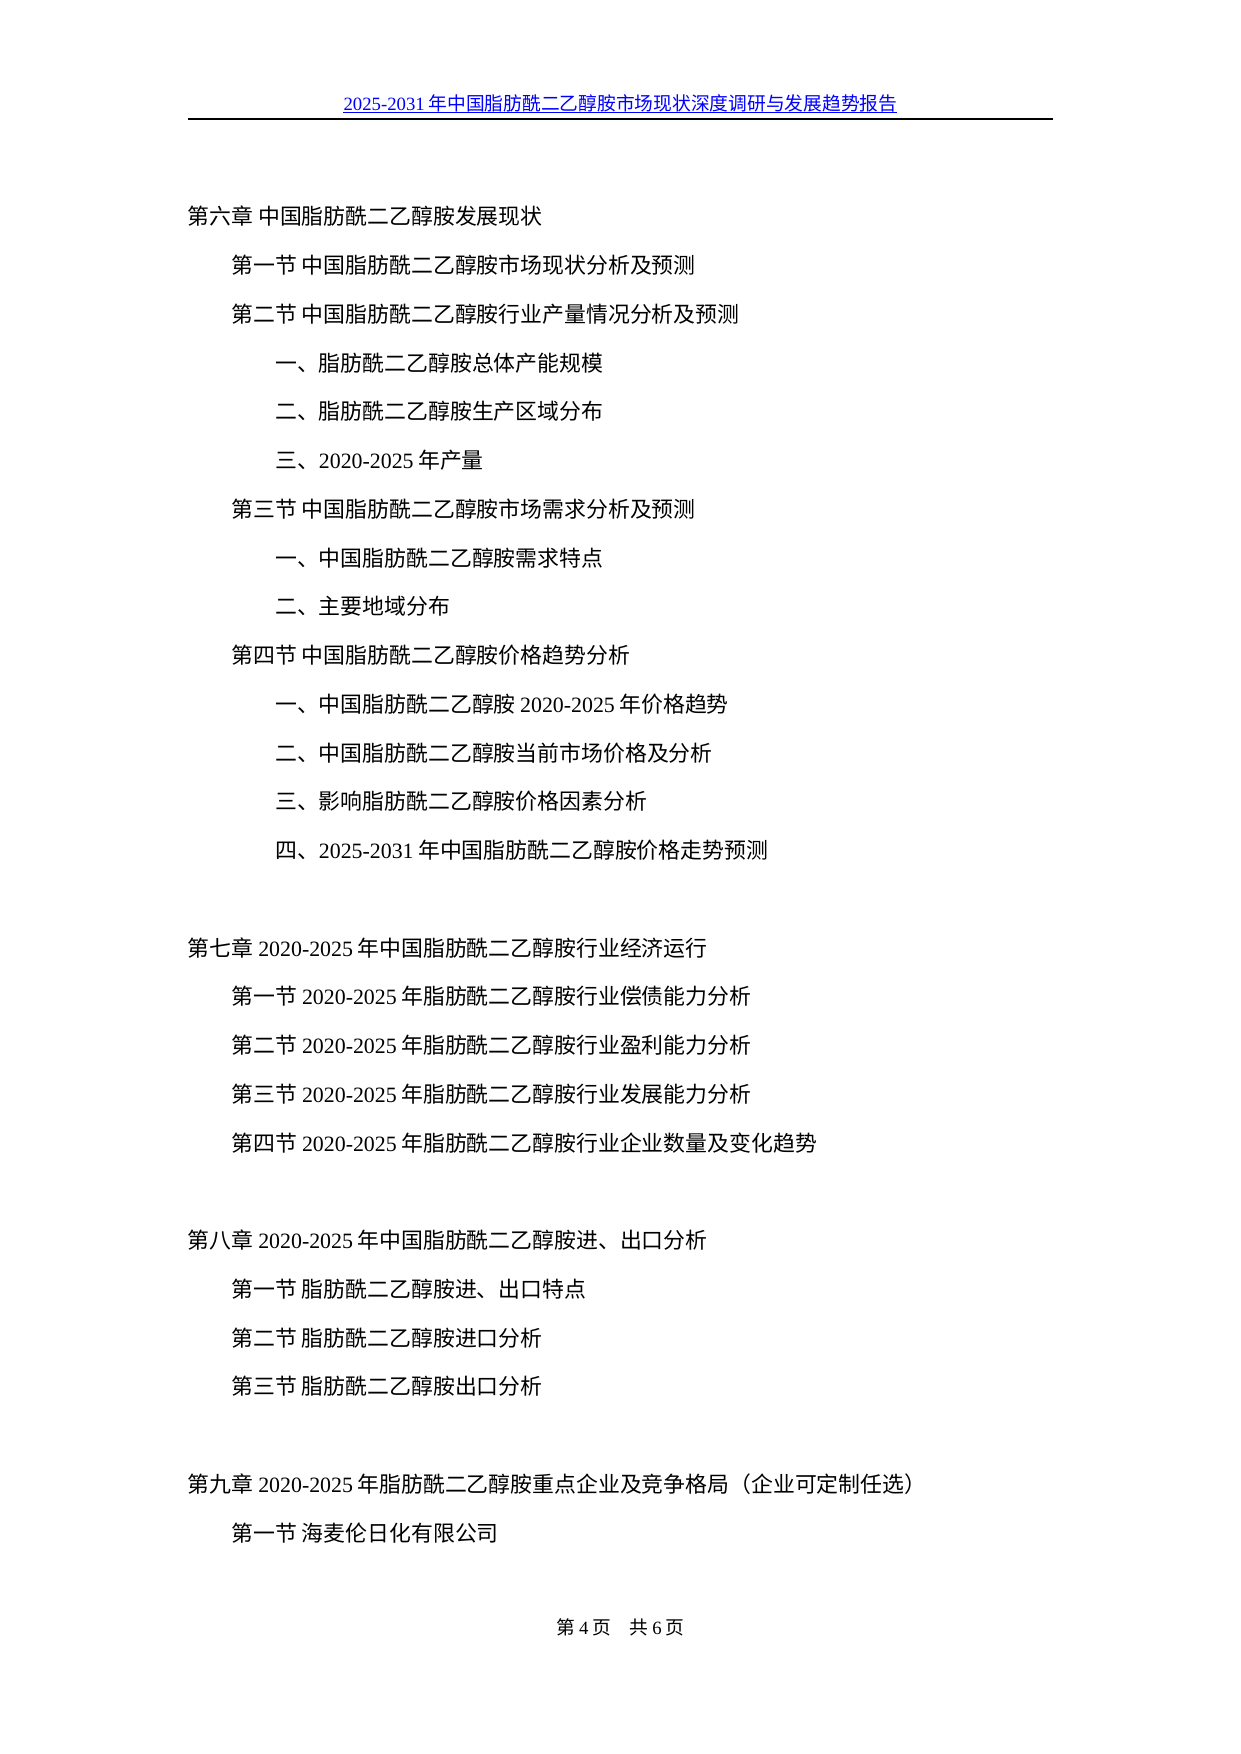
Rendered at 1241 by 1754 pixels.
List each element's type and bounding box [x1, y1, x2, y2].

text [187, 150, 1053, 1548]
